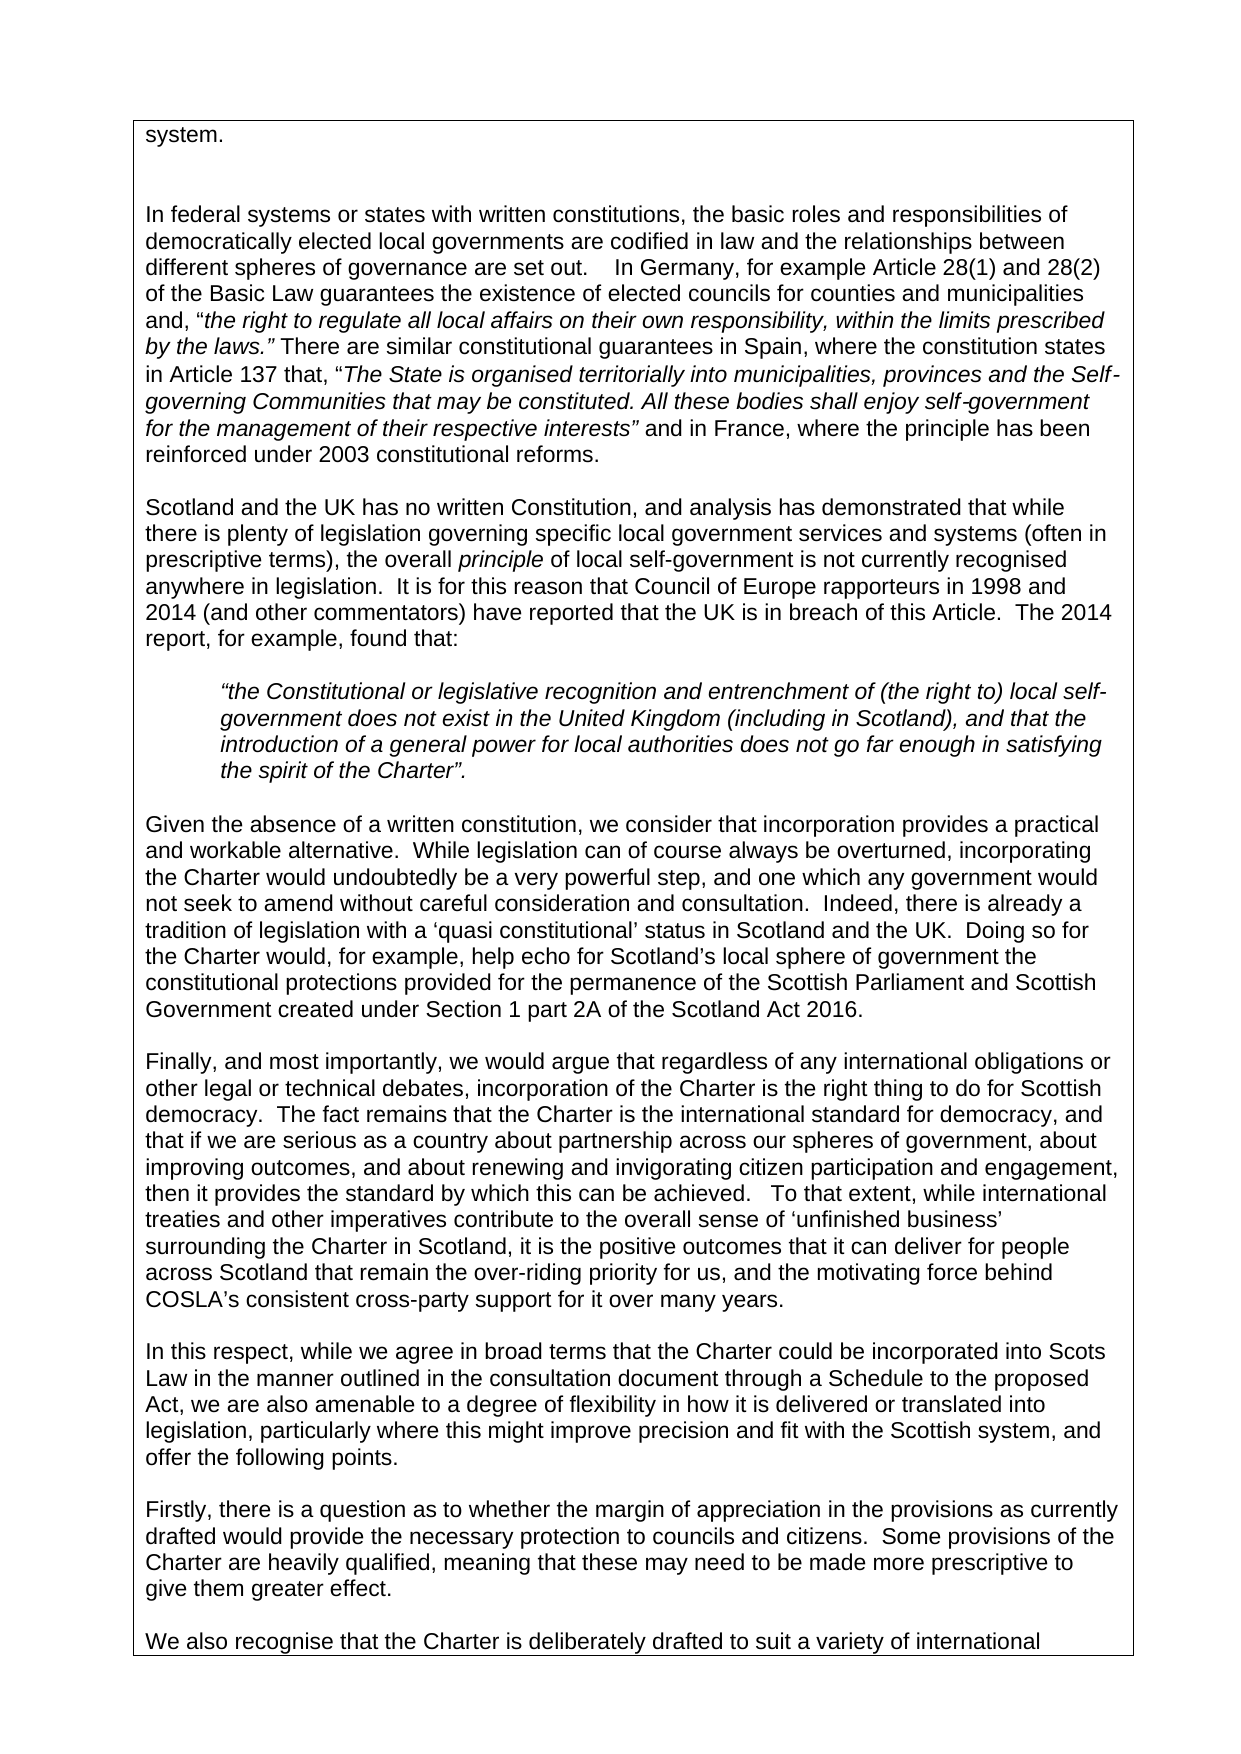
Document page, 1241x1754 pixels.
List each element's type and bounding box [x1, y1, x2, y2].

table_header [134, 121, 1133, 1654]
